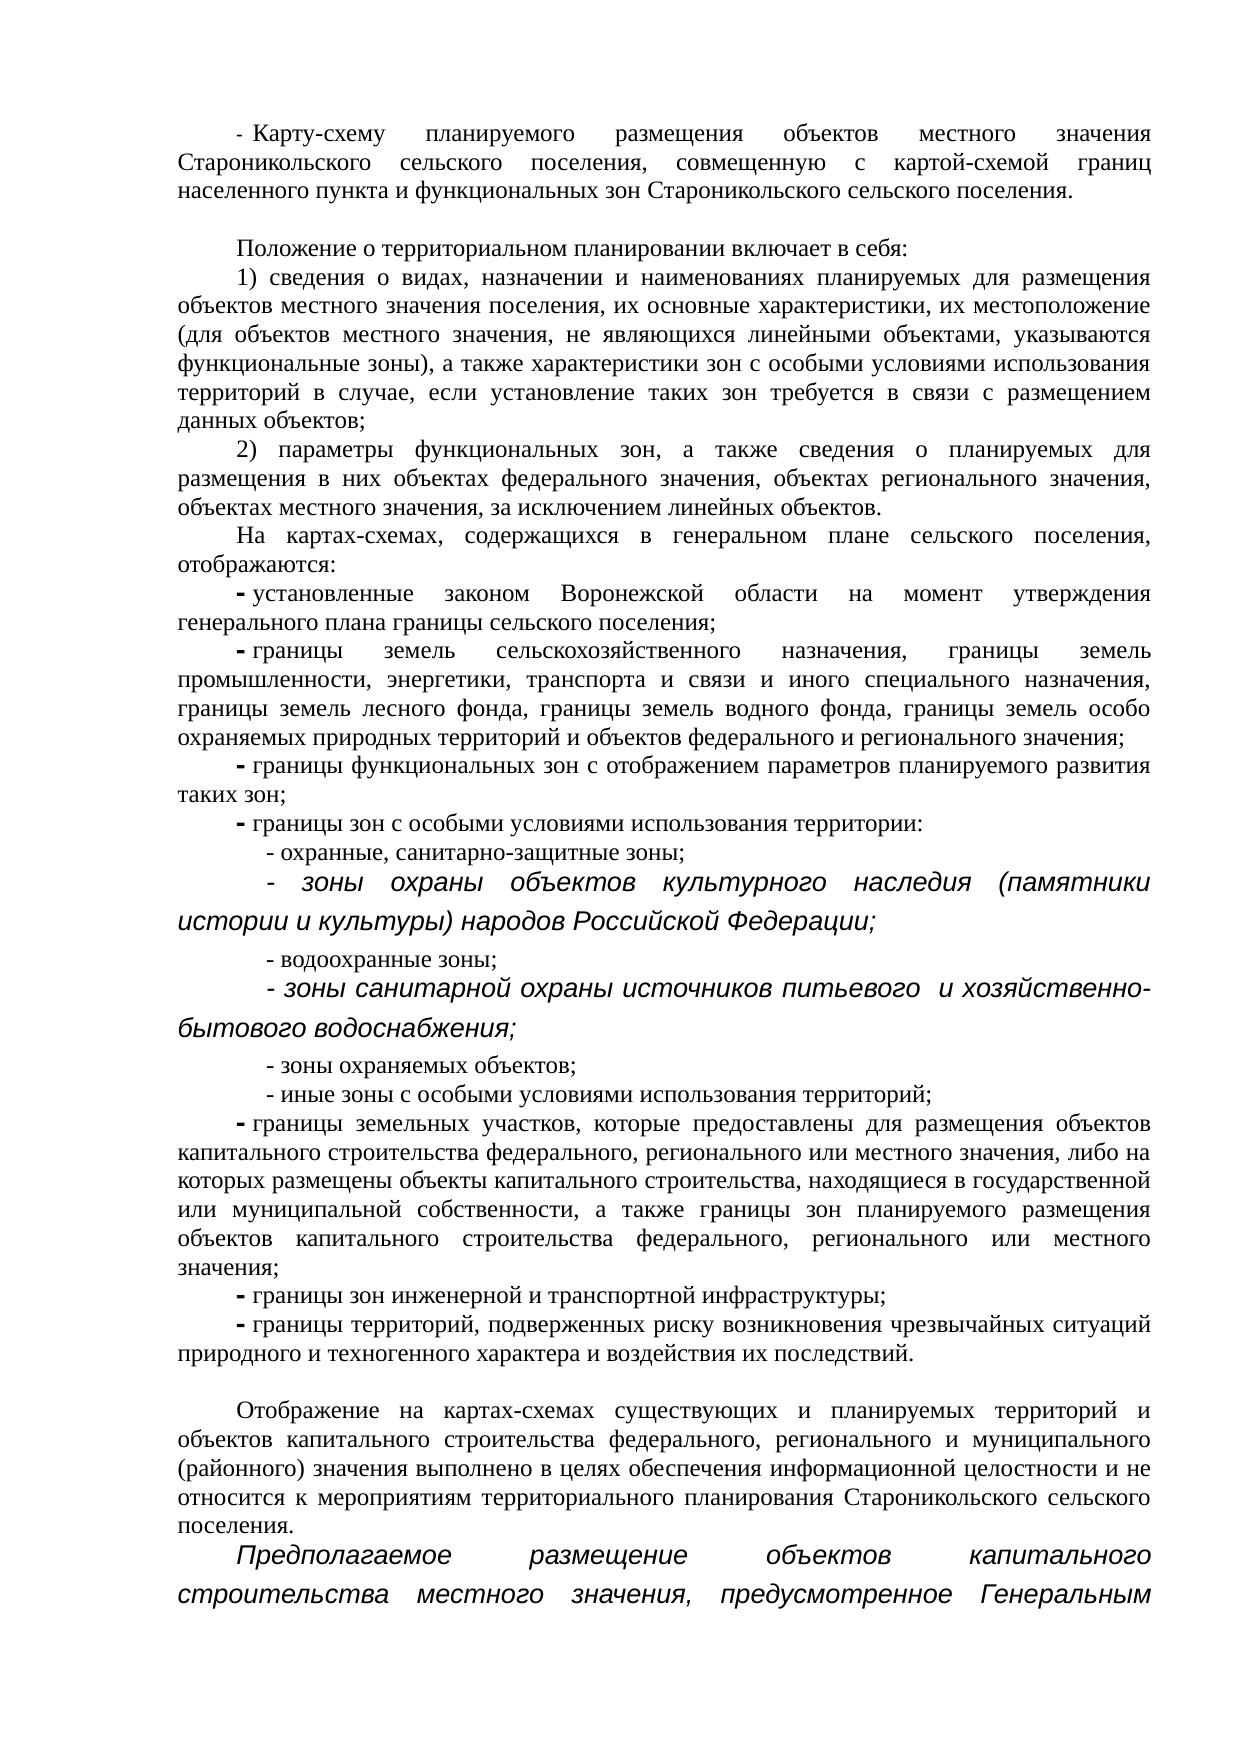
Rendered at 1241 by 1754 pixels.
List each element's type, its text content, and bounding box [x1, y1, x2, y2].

text - охранные, санитарно-защитные зоны; [177, 837, 1152, 866]
text На картах-схемах, содержащихся в генеральном плане сельского поселения, отображаются: [177, 521, 1152, 578]
list границы функциональных зон с отображением параметров планируемого развития таких зон; [177, 751, 1152, 808]
text Отображение на картах-схемах существующих и планируемых территорий и объектов капитального строительства федерального, регионального и муниципального (районного) значения выполнено в целях обеспечения информационной целостности и не относится к мероприятиям территориального планирования Староникольского сельского поселения. [177, 1396, 1152, 1539]
text - зоны охраняемых объектов; [177, 1051, 1152, 1079]
text - иные зоны с особыми условиями использования территорий; [177, 1079, 1152, 1108]
list Карту-схему планируемого размещения объектов местного значения Староникольского сельского поселения, совмещенную с картой-схемой границ населенного пункта и функциональных зон Староникольского сельского поселения. [177, 118, 1152, 204]
text 1) сведения о видах, назначении и наименованиях планируемых для размещения объектов местного значения поселения, их основные характеристики, их местоположение (для объектов местного значения, не являющихся линейными объектами, указываются функциональные зоны), а также характеристики зон с особыми условиями использования территорий в случае, если установление таких зон требуется в связи с размещением данных объектов; [177, 262, 1152, 434]
text - зоны санитарной охраны источников питьевого и хозяйственно-бытового водоснабжения; [177, 972, 1152, 1043]
list границы зон инженерной и транспортной инфраструктуры; [177, 1281, 1152, 1309]
list границы земель сельскохозяйственного назначения, границы земель промышленности, энергетики, транспорта и связи и иного специального назначения, границы земель лесного фонда, границы земель водного фонда, границы земель особо охраняемых природных территорий и объектов федерального и регионального значения; [177, 636, 1152, 751]
list границы территорий, подверженных риску возникновения чрезвычайных ситуаций природного и техногенного характера и воздействия их последствий. [177, 1309, 1152, 1367]
list границы земельных участков, которые предоставлены для размещения объектов капитального строительства федерального, регионального или местного значения, либо на которых размещены объекты капитального строительства, находящиеся в государственной или муниципальной собственности, а также границы зон планируемого размещения объектов капитального строительства федерального, регионального или местного значения; [177, 1108, 1152, 1281]
text Положение о территориальном планировании включает в себя: [177, 233, 1152, 262]
text - водоохранные зоны; [177, 944, 1152, 972]
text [177, 1539, 1152, 1610]
list установленные законом Воронежской области на момент утверждения генерального плана границы сельского поселения; [177, 578, 1152, 636]
text 2) параметры функциональных зон, а также сведения о планируемых для размещения в них объектах федерального значения, объектах регионального значения, объектах местного значения, за исключением линейных объектов. [177, 434, 1152, 521]
list границы зон с особыми условиями использования территории: [177, 808, 1152, 837]
text - зоны охраны объектов культурного наследия (памятники истории и культуры) народов Российской Федерации; [177, 866, 1152, 936]
